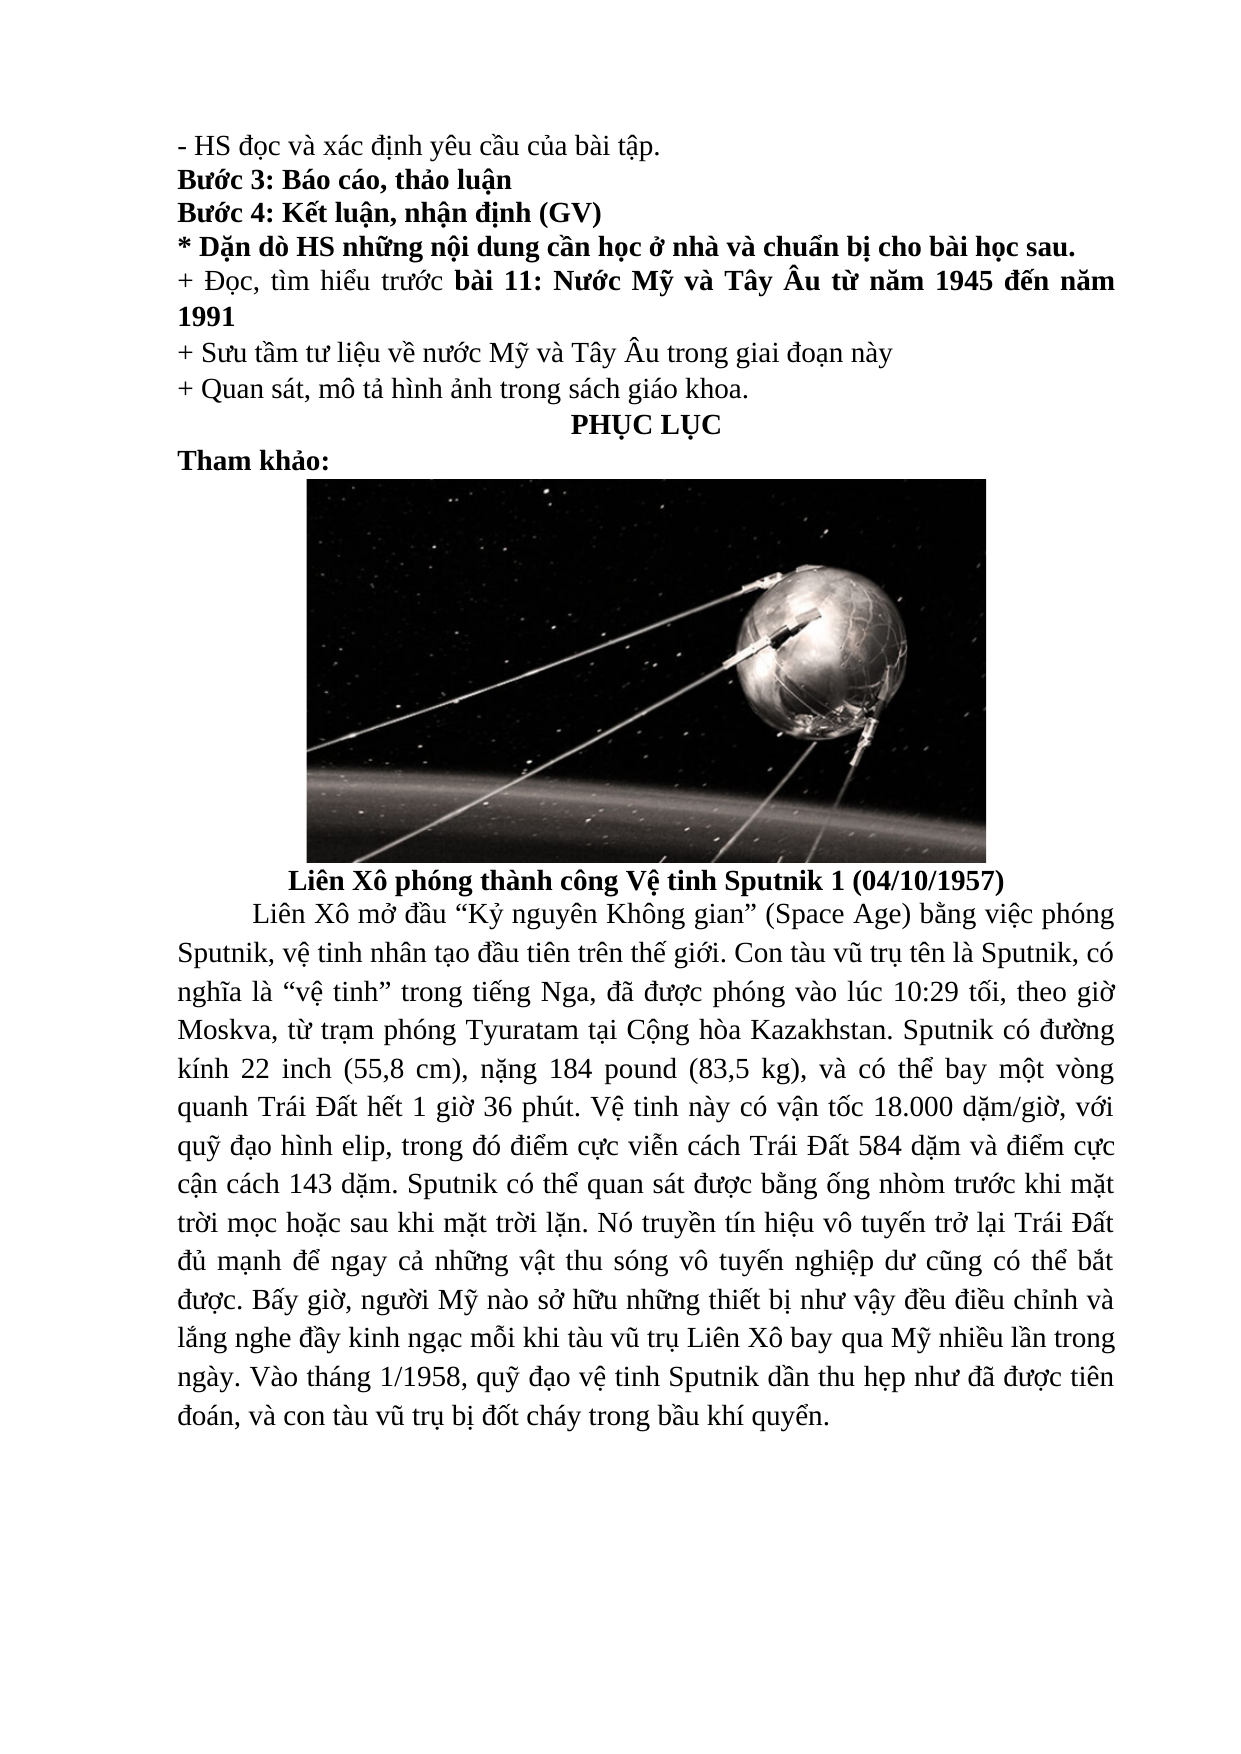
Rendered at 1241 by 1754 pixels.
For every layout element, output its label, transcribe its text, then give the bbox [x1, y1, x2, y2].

text Liên Xô mở đầu “Kỷ nguyên Không gian” (Space Age) bằng việc phóng Sputnik, vệ tinh nhân tạo đầu tiên trên thế giới. Con tàu vũ trụ tên là Sputnik, có nghĩa là “vệ tinh” trong tiếng Nga, đã được phóng vào lúc 10:29 tối, theo giờ Moskva, từ trạm phóng Tyuratam tại Cộng hòa Kazakhstan. Sputnik có đường kính 22 inch (55,8 cm), nặng 184 pound (83,5 kg), và có thể bay một vòng quanh Trái Đất hết 1 giờ 36 phút. Vệ tinh này có vận tốc 18.000 dặm/giờ, với quỹ đạo hình elip, trong đó điểm cực viễn cách Trái Đất 584 dặm và điểm cực cận cách 143 dặm. Sputnik có thể quan sát được bằng ống nhòm trước khi mặt trời mọc hoặc sau khi mặt trời lặn. Nó truyền tín hiệu vô tuyến trở lại Trái Đất đủ mạnh để ngay cả những vật thu sóng vô tuyến nghiệp dư cũng có thể bắt được. Bấy giờ, người Mỹ nào sở hữu những thiết bị như vậy đều điều chỉnh và lắng nghe đầy kinh ngạc mỗi khi tàu vũ trụ Liên Xô bay qua Mỹ nhiều lần trong ngày. Vào tháng 1/1958, quỹ đạo vệ tinh Sputnik dần thu hẹp như đã được tiên đoán, và con tàu vũ trụ bị đốt cháy trong bầu khí quyển. [177, 897, 1116, 1431]
text Tham khảo: [177, 443, 1116, 477]
text + Sưu tầm tư liệu về nước Mỹ và Tây Âu trong giai đoạn này [177, 335, 1116, 368]
text + Đọc, tìm hiểu trước bài 11: Nước Mỹ và Tây Âu từ năm 1945 đến năm 1991 [177, 263, 1116, 332]
picture [306, 479, 987, 863]
text - HS đọc và xác định yêu cầu của bài tập. [177, 128, 1116, 162]
text PHỤC LỤC [177, 407, 1116, 441]
text * Dặn dò HS những nội dung cần học ở nhà và chuẩn bị cho bài học sau. [177, 229, 1116, 263]
text Liên Xô phóng thành công Vệ tinh Sputnik 1 (04/10/1957) [177, 863, 1116, 897]
text Bước 3: Báo cáo, thảo luận [177, 162, 1116, 196]
text Bước 4: Kết luận, nhận định (GV) [177, 196, 1116, 229]
text + Quan sát, mô tả hình ảnh trong sách giáo khoa. [177, 371, 1116, 404]
